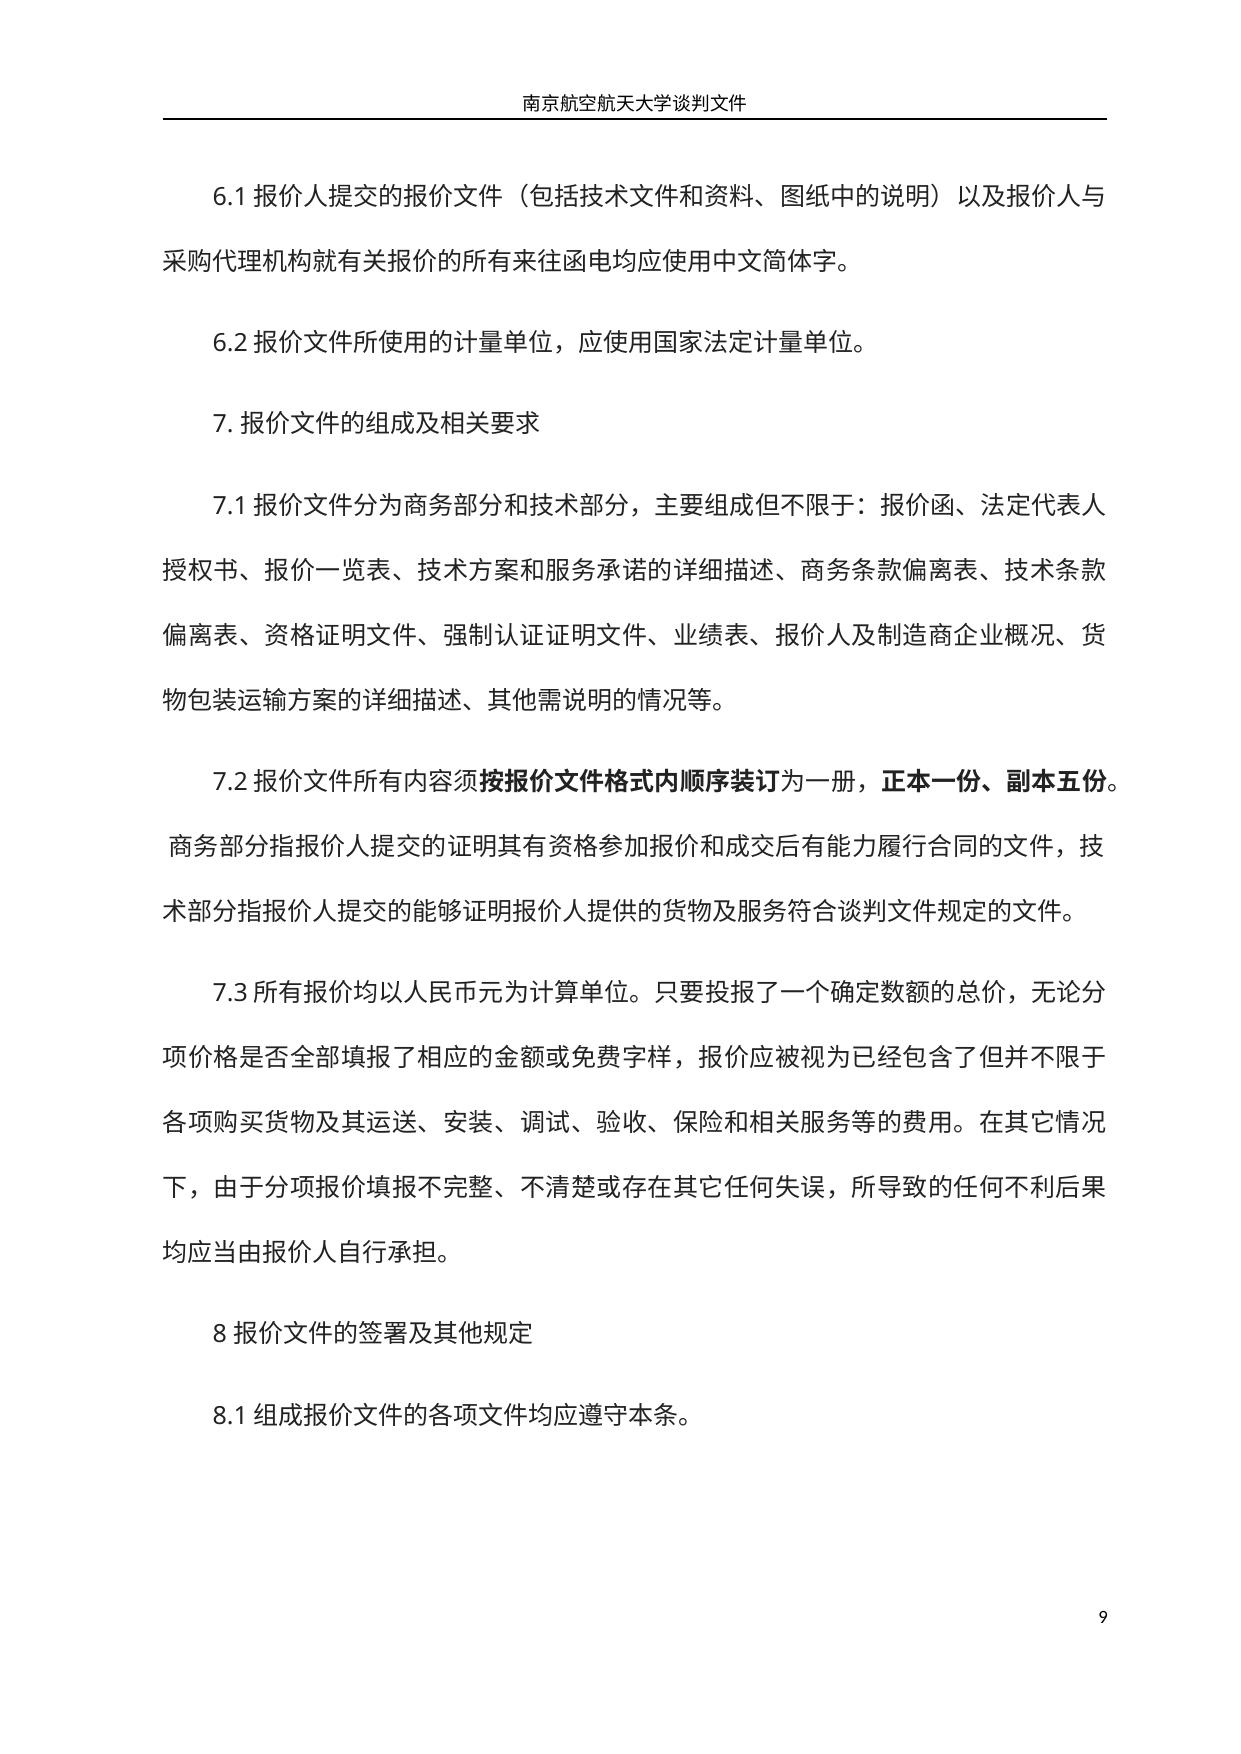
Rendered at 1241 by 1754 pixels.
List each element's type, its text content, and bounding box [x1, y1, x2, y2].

text 7. 报价文件的组成及相关要求 [162, 389, 1107, 454]
text 8.1组成报价文件的各项文件均应遵守本条。 [162, 1381, 1107, 1446]
text 6.2报价文件所使用的计量单位，应使用国家法定计量单位。 [162, 308, 1107, 373]
text 7.1报价文件分为商务部分和技术部分，主要组成但不限于：报价函、法定代表人授权书、报价一览表、技术方案和服务承诺的详细描述、商务条款偏离表、技术条款偏离表、资格证明文件、强制认证证明文件、业绩表、报价人及制造商企业概况、货物包装运输方案的详细描述、其他需说明的情况等。 [162, 471, 1107, 731]
text 7.2报价文件所有内容须按报价文件格式内顺序装订为一册，正本一份、副本五份。 商务部分指报价人提交的证明其有资格参加报价和成交后有能力履行合同的文件，技术部分指报价人提交的能够证明报价人提供的货物及服务符合谈判文件规定的文件。 [162, 747, 1107, 942]
text 6.1报价人提交的报价文件（包括技术文件和资料、图纸中的说明）以及报价人与采购代理机构就有关报价的所有来往函电均应使用中文简体字。 [162, 162, 1107, 292]
text 8 报价文件的签署及其他规定 [162, 1299, 1107, 1364]
text 7.3所有报价均以人民币元为计算单位。只要投报了一个确定数额的总价，无论分项价格是否全部填报了相应的金额或免费字样，报价应被视为已经包含了但并不限于各项购买货物及其运送、安装、调试、验收、保险和相关服务等的费用。在其它情况下，由于分项报价填报不完整、不清楚或存在其它任何失误，所导致的任何不利后果均应当由报价人自行承担。 [162, 958, 1107, 1283]
